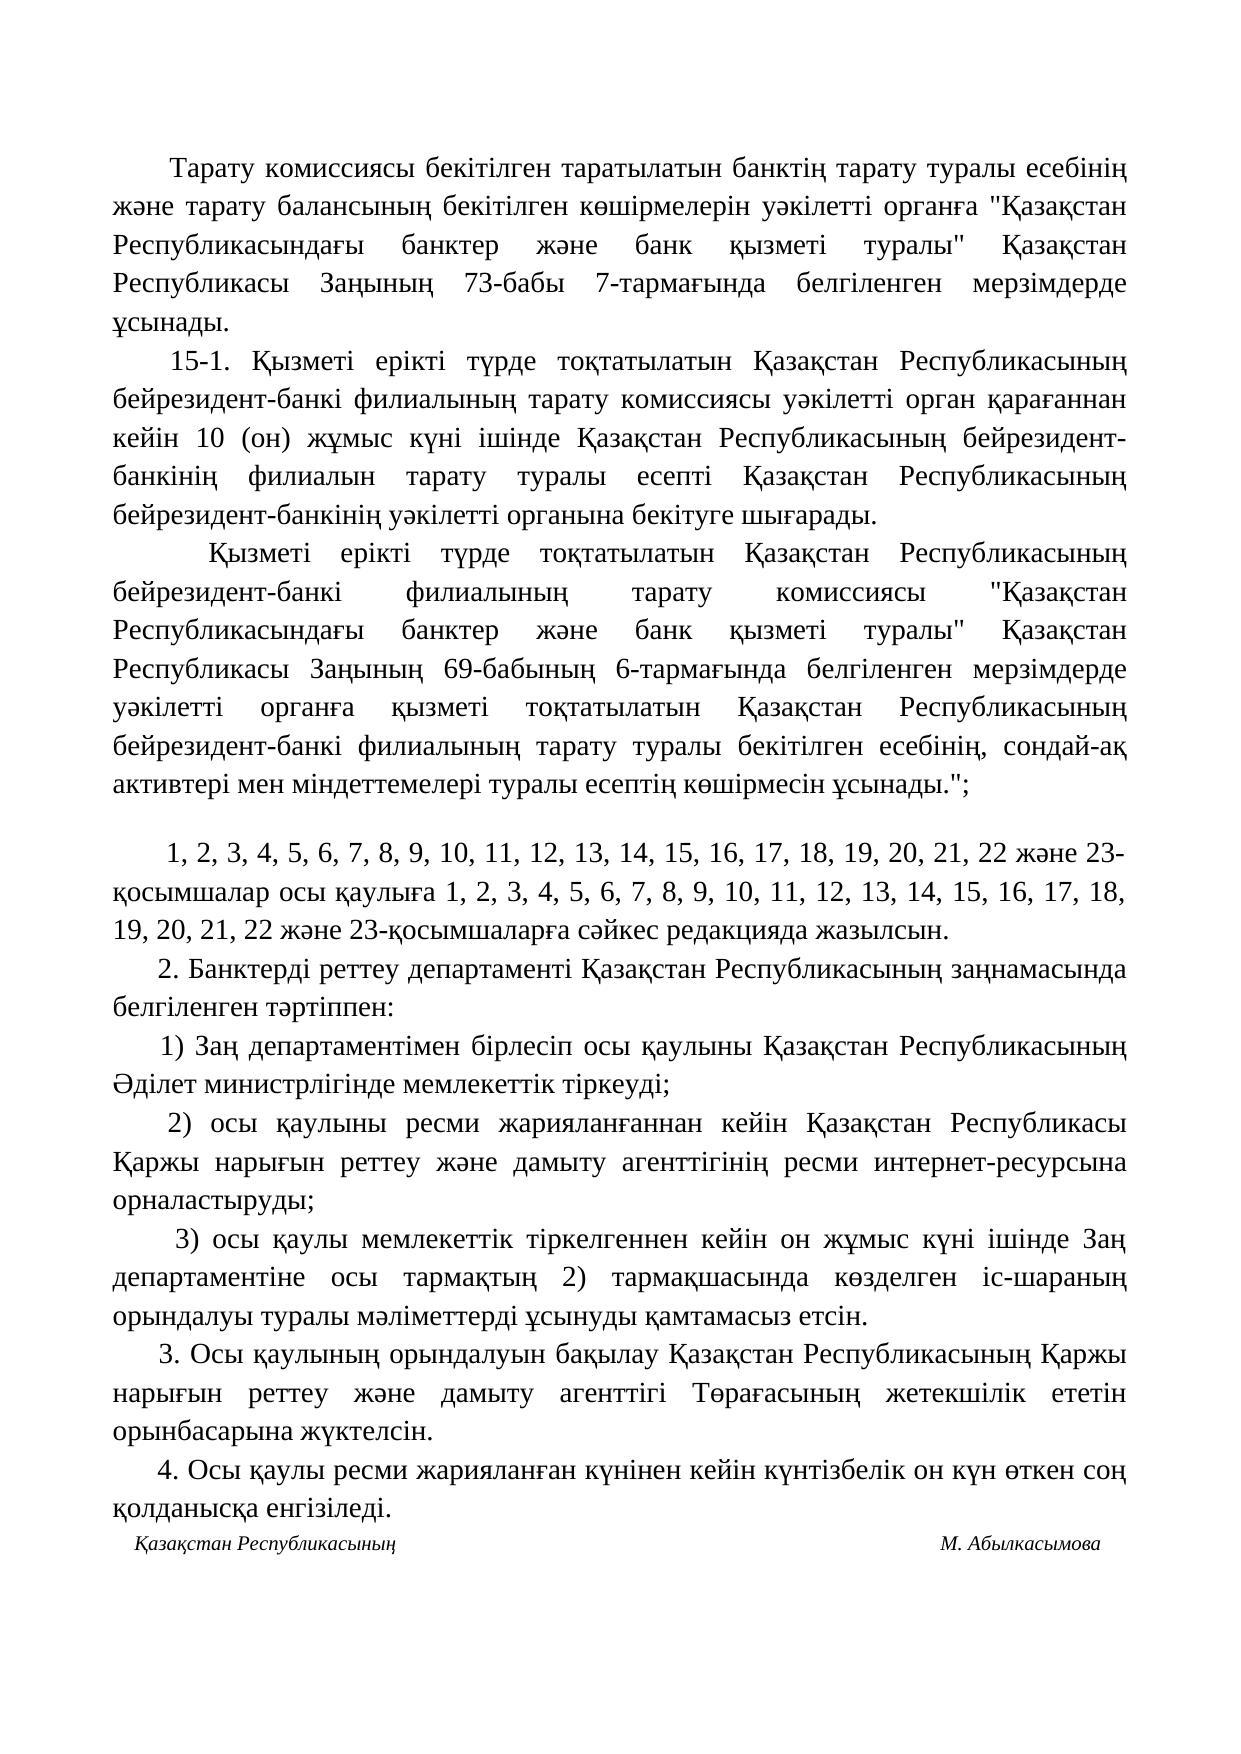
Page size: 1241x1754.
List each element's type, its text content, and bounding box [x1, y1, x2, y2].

text 2. Банктерді реттеу департаменті Қазақстан Республикасының заңнамасында белгіленген тәртіппен: [112, 951, 1128, 1023]
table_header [101, 1529, 939, 1592]
text 3. Осы қаулының орындалуын бақылау Қазақстан Республикасының Қаржы нарығын реттеу және дамыту агенттігі Төрағасының жетекшілік ететін орынбасарына жүктелсін. [112, 1336, 1128, 1447]
text 3) осы қаулы мемлекеттік тіркелгеннен кейін он жұмыс күні ішінде Заң департаментіне осы тармақтың 2) тармақшасында көзделген іс-шараның орындалуы туралы мәліметтерді ұсынуды қамтамасыз етсін. [112, 1221, 1128, 1331]
table_header М. Абылкасымова [939, 1529, 1240, 1592]
text 4. Осы қаулы ресми жарияланған күнінен кейін күнтізбелік он күн өткен соң қолданысқа енгізіледі. [112, 1452, 1128, 1524]
text 1) Заң департаментімен бірлесіп осы қаулыны Қазақстан Республикасының Әділет министрлігінде мемлекеттік тіркеуді; [112, 1028, 1128, 1100]
text 2) осы қаулыны ресми жарияланғаннан кейін Қазақстан Республикасы Қаржы нарығын реттеу және дамыту агенттігінің ресми интернет-ресурсына орналастыруды; [112, 1105, 1128, 1216]
text 1, 2, 3, 4, 5, 6, 7, 8, 9, 10, 11, 12, 13, 14, 15, 16, 17, 18, 19, 20, 21, 22 және 23-қосымшалар осы қаулыға 1, 2, 3, 4, 5, 6, 7, 8, 9, 10, 11, 12, 13, 14, 15, 16, 17, 18, 19, 20, 21, 22 және 23-қосымшаларға сәйкес редакцияда жазылсын. [112, 835, 1128, 946]
text Қызметі ерікті түрде тоқтатылатын Қазақстан Республикасының бейрезидент-банкі филиалының тарату комиссиясы "Қазақстан Республикасындағы банктер және банк қызметі туралы" Қазақстан Республикасы Заңының 69-бабының 6-тармағында белгіленген мерзімдерде уәкілетті органға қызметі тоқтатылатын Қазақстан Республикасының бейрезидент-банкі филиалының тарату туралы бекітілген есебінің, сондай-ақ активтері мен міндеттемелері туралы есептің көшірмесін ұсынады."; [112, 535, 1128, 800]
text 15-1. Қызметі ерікті түрде тоқтатылатын Қазақстан Республикасының бейрезидент-банкі филиалының тарату комиссиясы уәкілетті орган қарағаннан кейін 10 (он) жұмыс күні ішінде Қазақстан Республикасының бейрезидент-банкінің филиалын тарату туралы есепті Қазақстан Республикасының бейрезидент-банкінің уәкілетті органына бекітуге шығарады. [112, 343, 1128, 530]
text Тарату комиссиясы бекітілген таратылатын банктің тарату туралы есебінің және тарату балансының бекітілген көшірмелерін уәкілетті органға "Қазақстан Республикасындағы банктер және банк қызметі туралы" Қазақстан Республикасы Заңының 73-бабы 7-тармағында белгіленген мерзімдерде ұсынады. [112, 150, 1128, 338]
